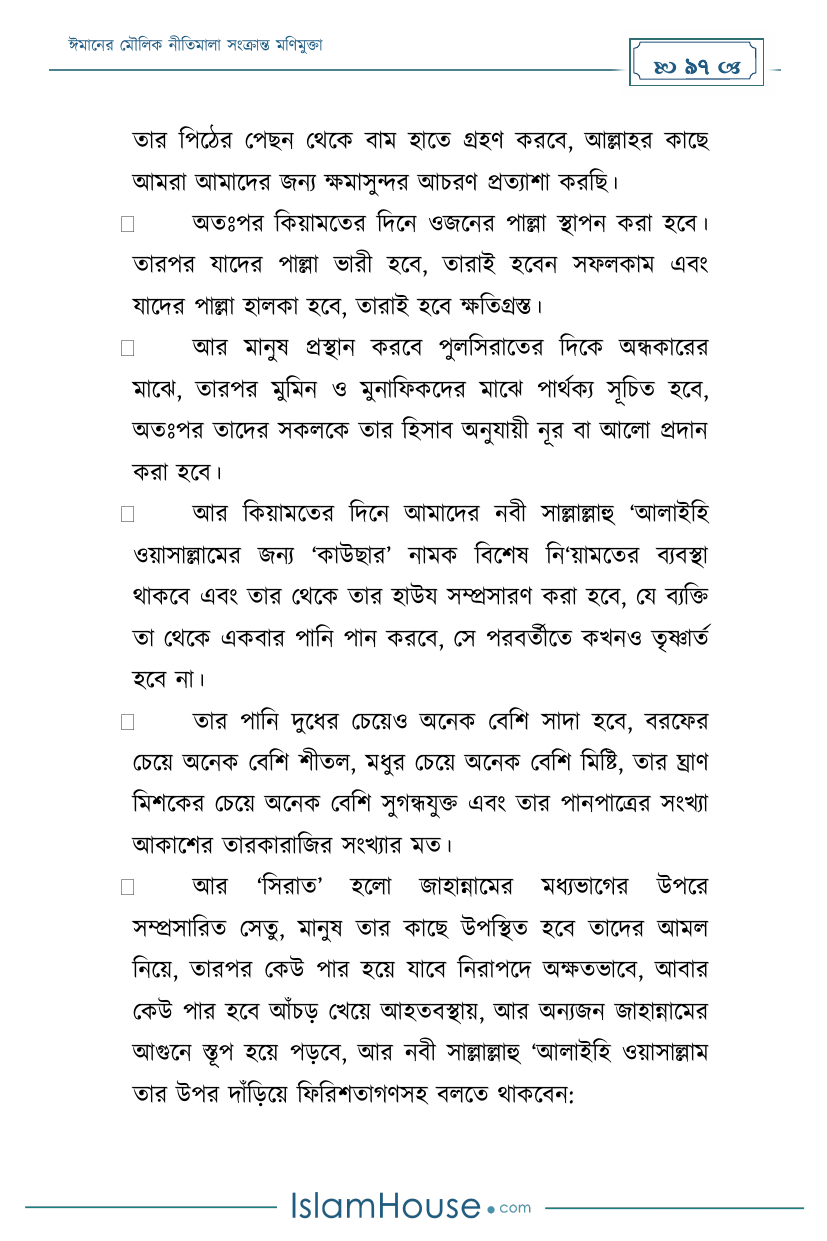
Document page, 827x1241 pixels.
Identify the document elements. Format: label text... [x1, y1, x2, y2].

list আর ‘সিরাত’ হলো জাহান্নামের মধ্যভাগের উপরে সম্প্রসারিত সেতু, মানুষ তার কাছে উপস্থিত হবে তাদের আমল নিয়ে, তারপর কেউ পার হয়ে যাবে নিরাপদে অক্ষতভাবে, আবার কেউ পার হবে আঁচড় খেয়ে আহতবস্থায়, আর অন্যজন জাহান্নামের আগুনে স্তূপ হয়ে পড়বে, আর নবী সাল্লাল্লাহু ‘আলাইহি ওয়াসাল্লাম তার উপর দাঁড়িয়ে ফিরিশতাগণসহ বলতে থাকবেন: [118, 864, 709, 1113]
list আর মানুষ প্রস্থান করবে পুলসিরাতের দিকে অন্ধকারের মাঝে, তারপর মুমিন ও মুনাফিকদের মাঝে পার্থক্য সূচিত হবে, অতঃপর তাদের সকলকে তার হিসাব অনুযায়ী নূর বা আলো প্রদান করা হবে। [118, 325, 709, 491]
picture [284, 1187, 805, 1225]
picture [18, 1186, 277, 1224]
list তার পানি দুধের চেয়েও অনেক বেশি সাদা হবে, বরফের চেয়ে অনেক বেশি শীতল, মধুর চেয়ে অনেক বেশি মিষ্টি, তার ঘ্রাণ মিশকের চেয়ে অনেক বেশি সুগন্ধযুক্ত এবং তার পানপাত্রের সংখ্যা আকাশের তারকারাজির সংখ্যার মত। [118, 698, 709, 864]
list অতঃপর কিয়ামতের দিনে ওজনের পাল্লা স্থাপন করা হবে। তারপর যাদের পাল্লা ভারী হবে, তারাই হবেন সফলকাম এবং যাদের পাল্লা হালকা হবে, তারাই হবে ক্ষতিগ্রস্ত। [118, 201, 709, 325]
list আর কিয়ামতের দিনে আমাদের নবী সাল্লাল্লাহু ‘আলাইহি ওয়াসাল্লামের জন্য ‘কাউছার’ নামক বিশেষ নি‘য়ামতের ব্যবস্থা থাকবে এবং তার থেকে তার হাউয সম্প্রসারণ করা হবে, যে ব্যক্তি তা থেকে একবার পানি পান করবে, সে পরবর্তীতে কখনও তৃষ্ণার্ত হবে না। [118, 491, 709, 698]
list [118, 118, 709, 201]
